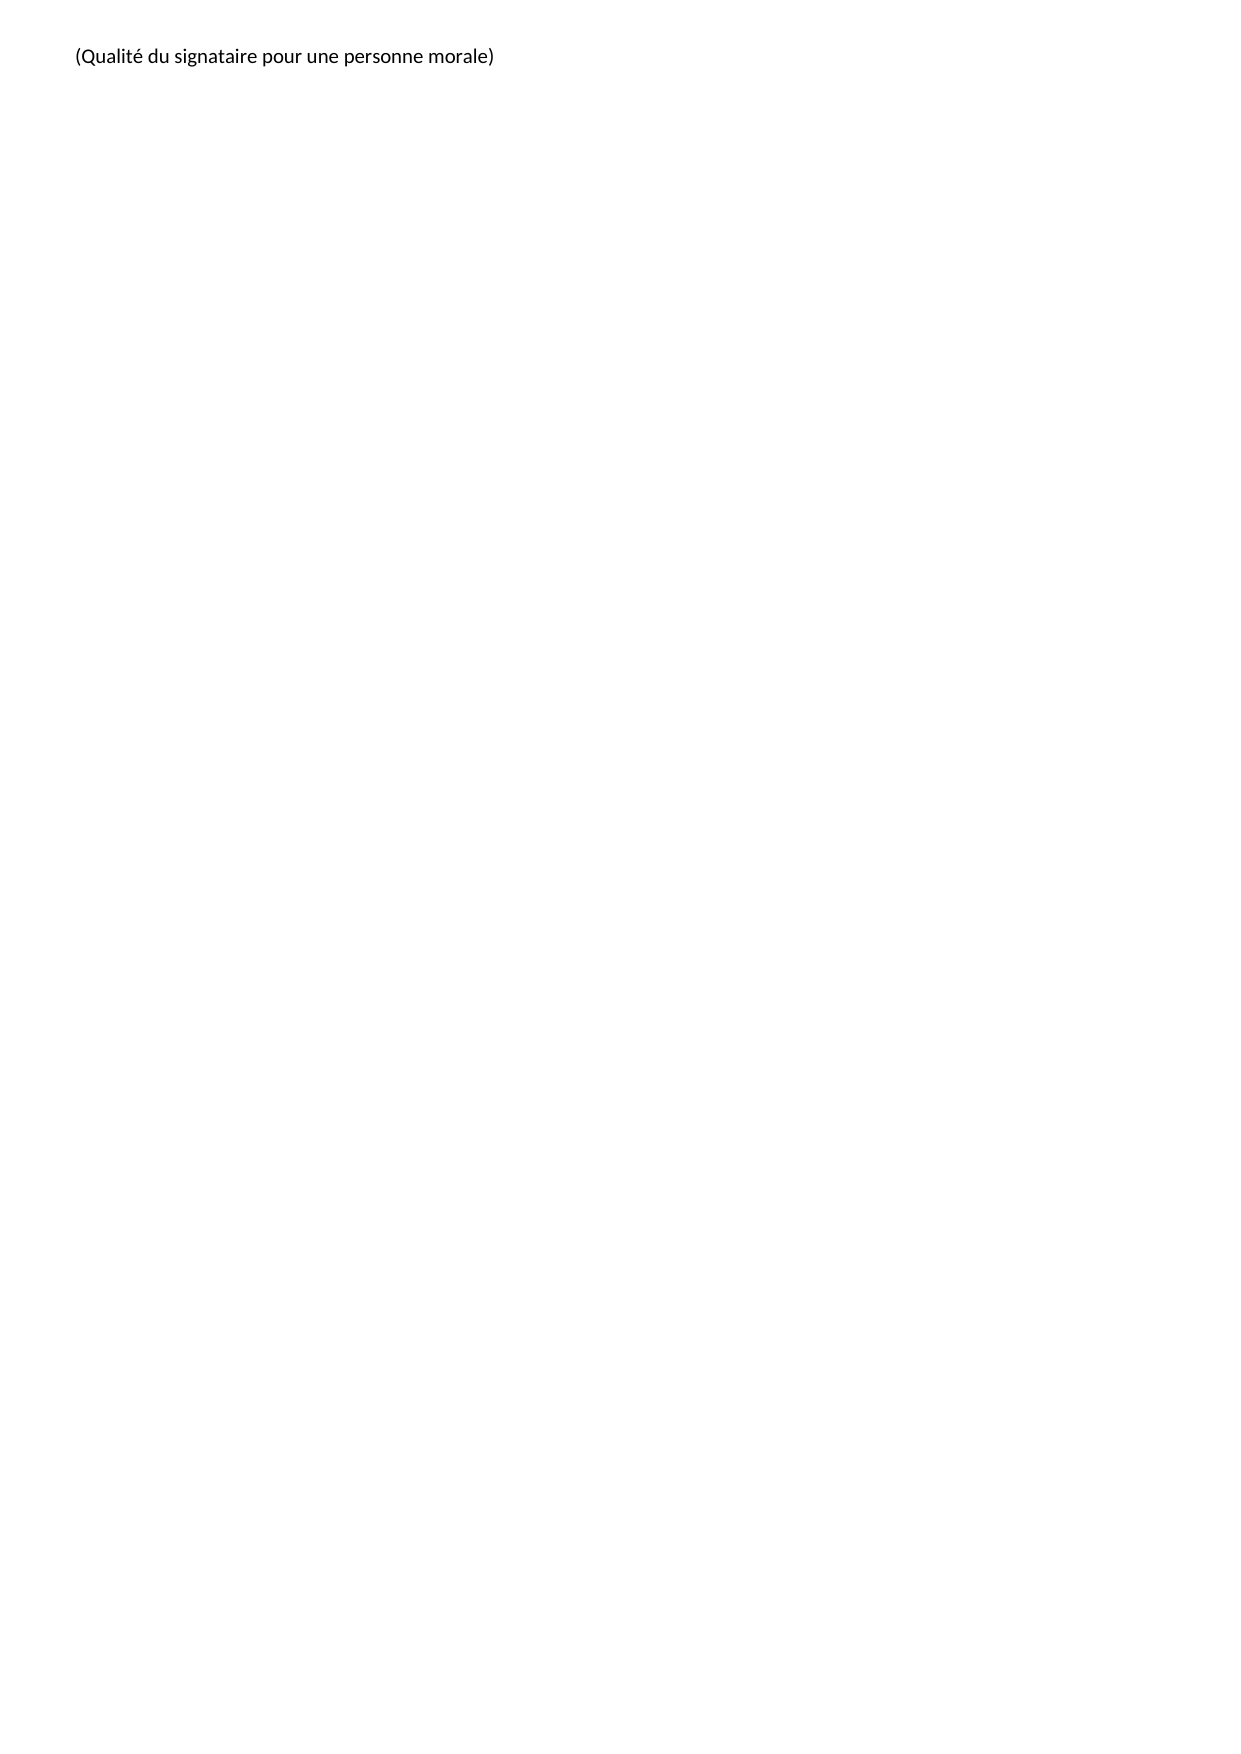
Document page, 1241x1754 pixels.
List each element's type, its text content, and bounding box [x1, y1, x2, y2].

text (Qualité du signataire pour une personne morale) [75, 43, 1165, 68]
